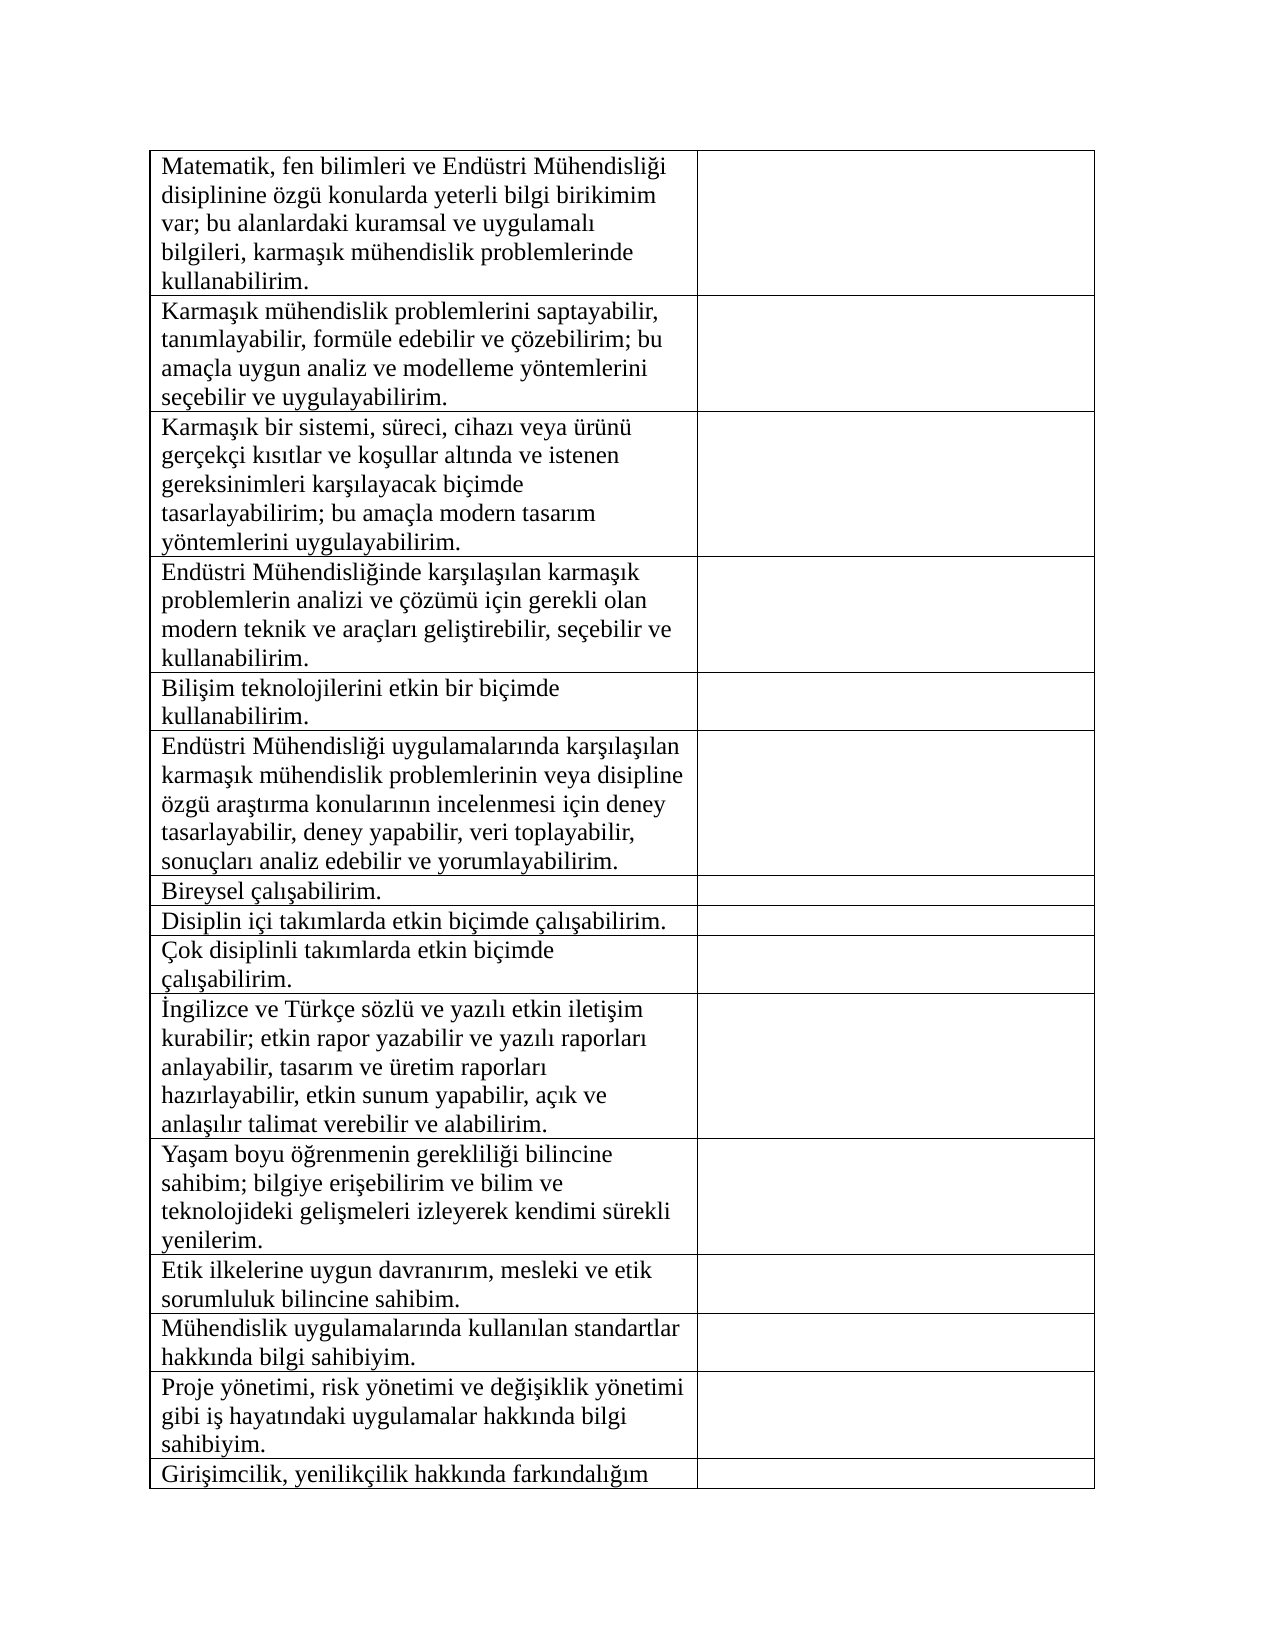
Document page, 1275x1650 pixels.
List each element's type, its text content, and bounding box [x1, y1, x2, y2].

table_cell Disiplin içi takımlarda etkin biçimde çalışabilirim. [151, 906, 697, 934]
table_cell Etik ilkelerine uygun davranırım, mesleki ve etik sorumluluk bilincine sahibim. [151, 1255, 697, 1312]
table_cell [698, 151, 1094, 295]
table_cell [698, 936, 1094, 993]
table_cell [698, 731, 1094, 875]
table_cell Karmaşık bir sistemi, süreci, cihazı veya ürünü gerçekçi kısıtlar ve koşullar altında ve istenen gereksinimleri karşılayacak biçimde tasarlayabilirim; bu amaçla modern tasarım yöntemlerini uygulayabilirim. [151, 412, 697, 556]
table_cell Proje yönetimi, risk yönetimi ve değişiklik yönetimi gibi iş hayatındaki uygulamalar hakkında bilgi sahibiyim. [151, 1372, 697, 1458]
table_cell Endüstri Mühendisliğinde karşılaşılan karmaşık problemlerin analizi ve çözümü için gerekli olan modern teknik ve araçları geliştirebilir, seçebilir ve kullanabilirim. [151, 557, 697, 672]
table_cell [698, 1459, 1094, 1488]
table_cell [698, 1139, 1094, 1254]
table_cell [698, 994, 1094, 1138]
table_cell [698, 1255, 1094, 1312]
table_cell İngilizce ve Türkçe sözlü ve yazılı etkin iletişim kurabilir; etkin rapor yazabilir ve yazılı raporları anlayabilir, tasarım ve üretim raporları hazırlayabilir, etkin sunum yapabilir, açık ve anlaşılır talimat verebilir ve alabilirim. [151, 994, 697, 1138]
table_cell [698, 296, 1094, 411]
table_cell [698, 412, 1094, 556]
table_cell Bireysel çalışabilirim. [151, 876, 697, 905]
table_cell [698, 876, 1094, 905]
table_cell [698, 906, 1094, 934]
table_cell Yaşam boyu öğrenmenin gerekliliği bilincine sahibim; bilgiye erişebilirim ve bilim ve teknolojideki gelişmeleri izleyerek kendimi sürekli yenilerim. [151, 1139, 697, 1254]
table_cell [698, 1314, 1094, 1371]
table_cell Mühendislik uygulamalarında kullanılan standartlar hakkında bilgi sahibiyim. [151, 1314, 697, 1371]
table_cell [698, 557, 1094, 672]
table_cell Çok disiplinli takımlarda etkin biçimde çalışabilirim. [151, 936, 697, 993]
table_cell Karmaşık mühendislik problemlerini saptayabilir, tanımlayabilir, formüle edebilir ve çözebilirim; bu amaçla uygun analiz ve modelleme yöntemlerini seçebilir ve uygulayabilirim. [151, 296, 697, 411]
table_cell [698, 1372, 1094, 1458]
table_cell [151, 1459, 697, 1488]
table_cell [698, 673, 1094, 730]
table_cell Bilişim teknolojilerini etkin bir biçimde kullanabilirim. [151, 673, 697, 730]
table_cell Matematik, fen bilimleri ve Endüstri Mühendisliği disiplinine özgü konularda yeterli bilgi birikimim var; bu alanlardaki kuramsal ve uygulamalı bilgileri, karmaşık mühendislik problemlerinde kullanabilirim. [151, 151, 697, 295]
table_cell Endüstri Mühendisliği uygulamalarında karşılaşılan karmaşık mühendislik problemlerinin veya disipline özgü araştırma konularının incelenmesi için deney tasarlayabilir, deney yapabilir, veri toplayabilir, sonuçları analiz edebilir ve yorumlayabilirim. [151, 731, 697, 875]
